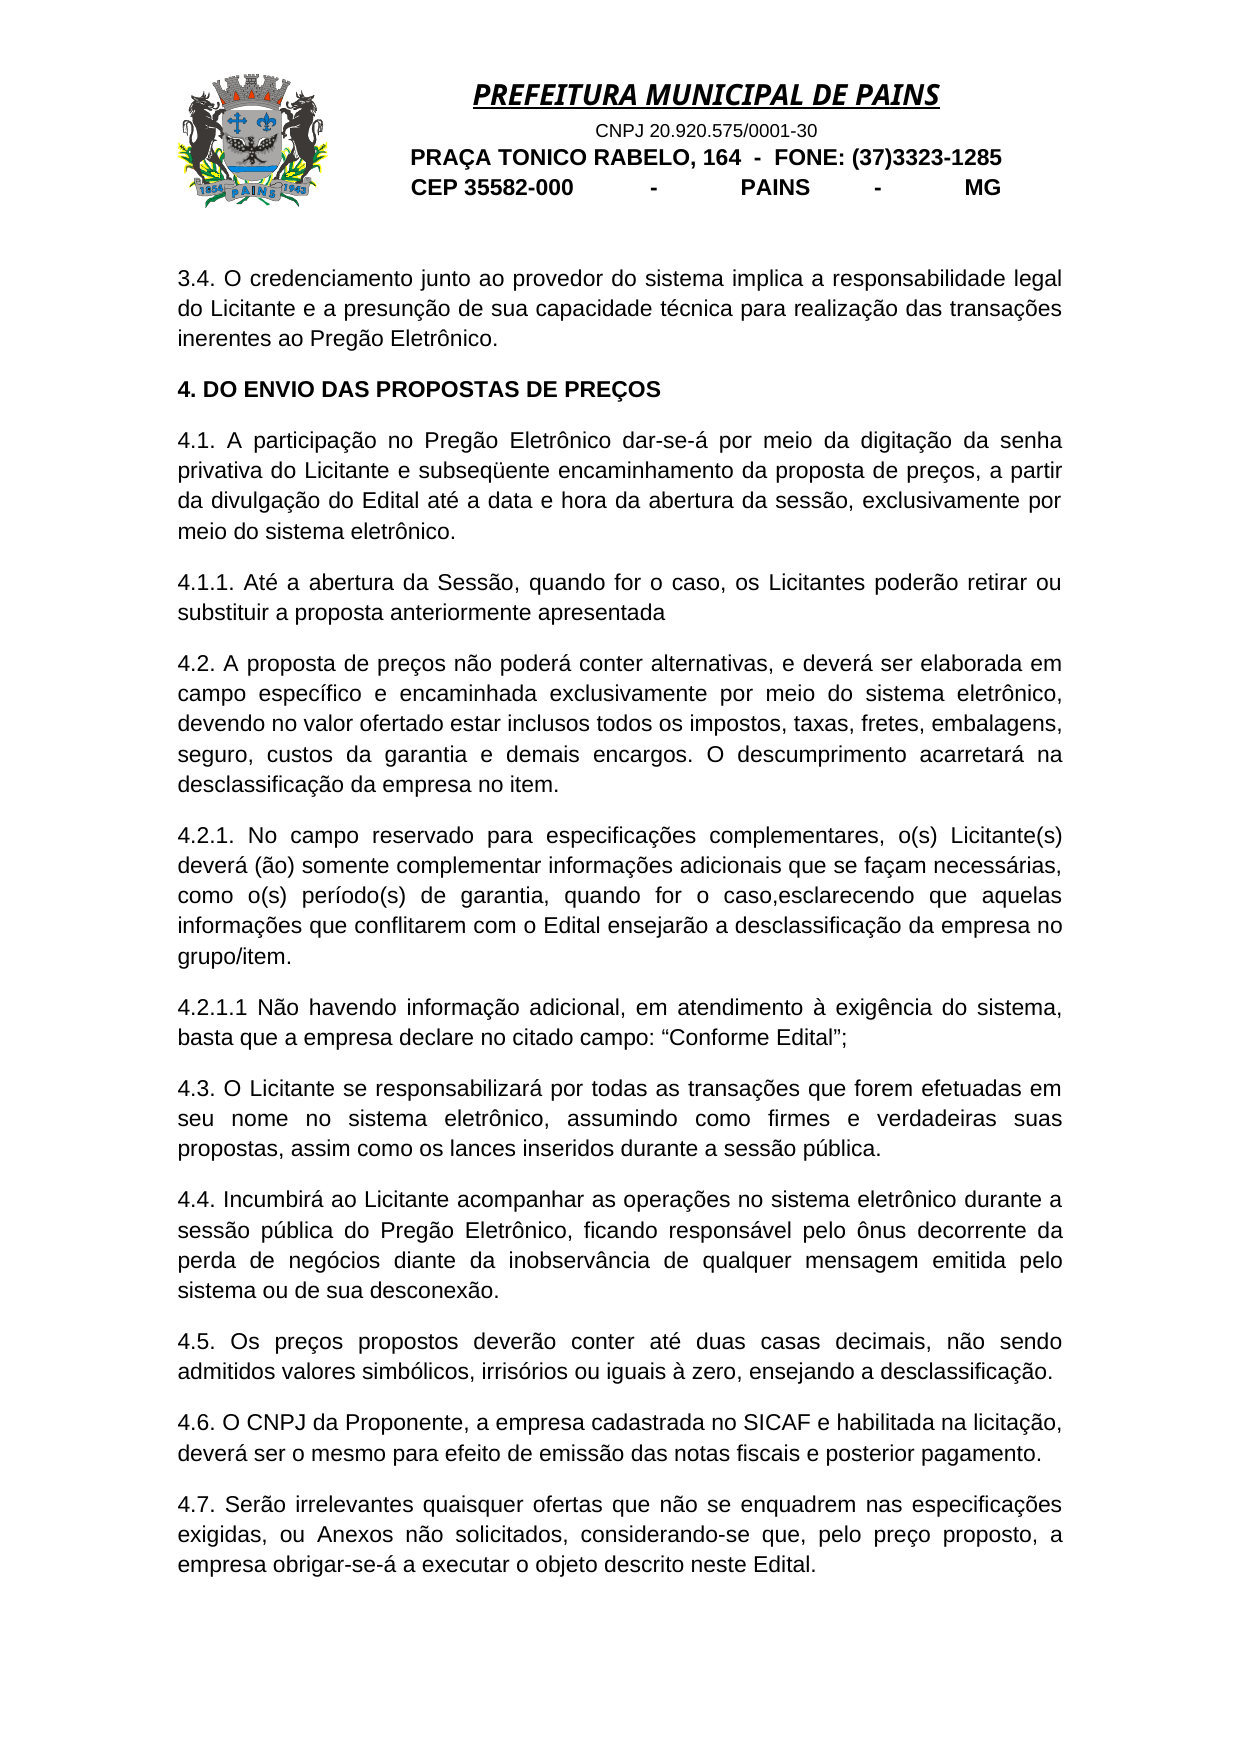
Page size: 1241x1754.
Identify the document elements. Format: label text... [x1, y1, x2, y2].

text 4.2.1. No campo reservado para especificações complementares, o(s) Licitante(s) deverá (ão) somente complementar informações adicionais que se façam necessárias, como o(s) período(s) de garantia, quando for o caso,esclarecendo que aquelas informações que conflitarem com o Edital ensejarão a desclassificação da empresa no grupo/item. [177, 822, 1063, 969]
text 4.1. A participação no Pregão Eletrônico dar-se-á por meio da digitação da senha privativa do Licitante e subseqüente encaminhamento da proposta de preços, a partir da divulgação do Edital até a data e hora da abertura da sessão, exclusivamente por meio do sistema eletrônico. [177, 427, 1063, 544]
text 3.4. O credenciamento junto ao provedor do sistema implica a responsabilidade legal do Licitante e a presunção de sua capacidade técnica para realização das transações inerentes ao Pregão Eletrônico. [177, 264, 1063, 351]
text 4. DO ENVIO DAS PROPOSTAS DE PREÇOS [177, 376, 1063, 402]
text 4.1.1. Até a abertura da Sessão, quando for o caso, os Licitantes poderão retirar ou substituir a proposta anteriormente apresentada [177, 569, 1063, 625]
text 4.4. Incumbirá ao Licitante acompanhar as operações no sistema eletrônico durante a sessão pública do Pregão Eletrônico, ficando responsável pelo ônus decorrente da perda de negócios diante da inobservância de qualquer mensagem emitida pelo sistema ou de sua desconexão. [177, 1186, 1063, 1303]
text 4.7. Serão irrelevantes quaisquer ofertas que não se enquadrem nas especificações exigidas, ou Anexos não solicitados, considerando-se que, pelo preço proposto, a empresa obrigar-se-á a executar o objeto descrito neste Edital. [177, 1491, 1063, 1577]
text 4.5. Os preços propostos deverão conter até duas casas decimais, não sendo admitidos valores simbólicos, irrisórios ou iguais à zero, ensejando a desclassificação. [177, 1328, 1063, 1385]
text 4.3. O Licitante se responsabilizará por todas as transações que forem efetuadas em seu nome no sistema eletrônico, assumindo como firmes e verdadeiras suas propostas, assim como os lances inseridos durante a sessão pública. [177, 1075, 1063, 1162]
text 4.6. O CNPJ da Proponente, a empresa cadastrada no SICAF e habilitada na licitação, deverá ser o mesmo para efeito de emissão das notas fiscais e posterior pagamento. [177, 1409, 1063, 1466]
text 4.2.1.1 Não havendo informação adicional, em atendimento à exigência do sistema, basta que a empresa declare no citado campo: “Conforme Edital”; [177, 994, 1063, 1050]
text 4.2. A proposta de preços não poderá conter alternativas, e deverá ser elaborada em campo específico e encaminhada exclusivamente por meio do sistema eletrônico, devendo no valor ofertado estar inclusos todos os impostos, taxas, fretes, embalagens, seguro, custos da garantia e demais encargos. O descumprimento acarretará na desclassificação da empresa no item. [177, 650, 1063, 797]
